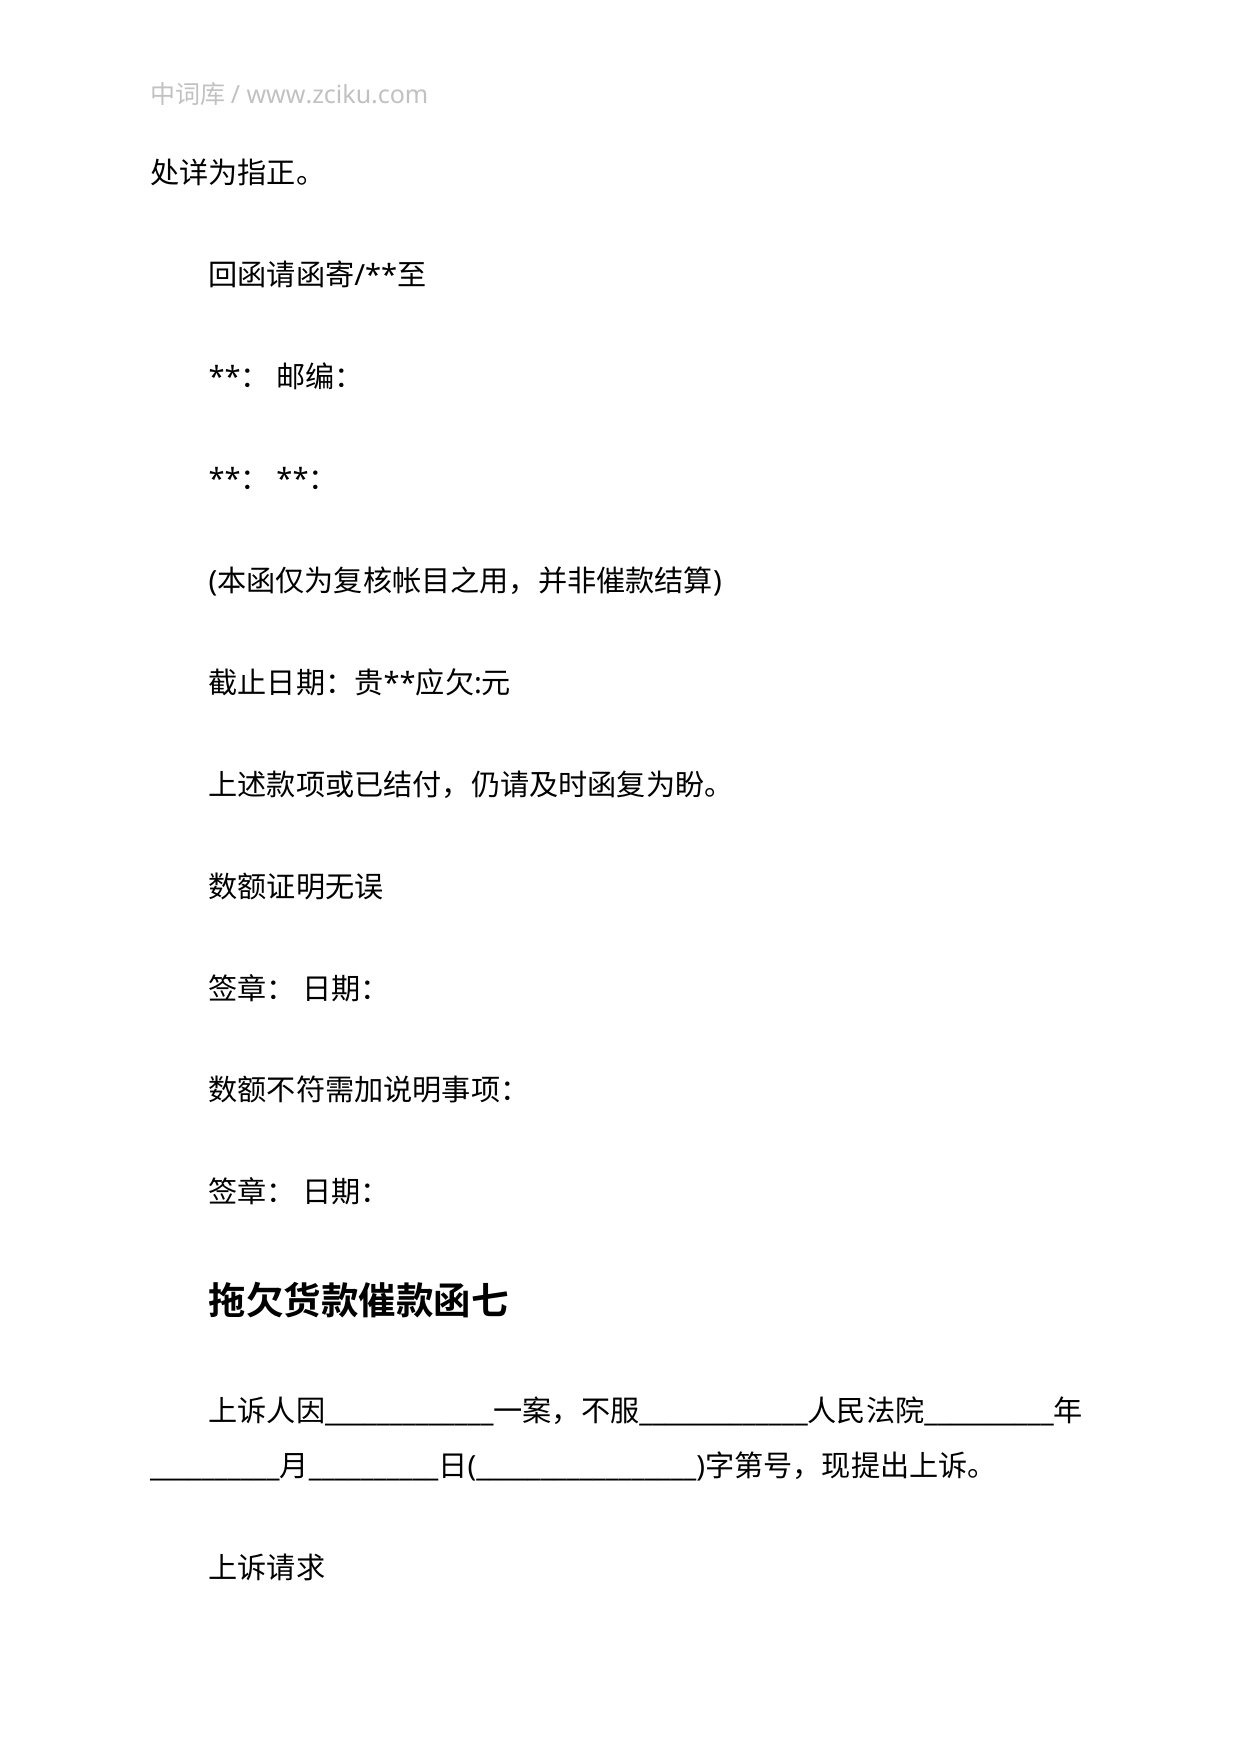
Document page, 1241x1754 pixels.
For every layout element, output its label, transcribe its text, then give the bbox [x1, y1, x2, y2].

text (本函仅为复核帐目之用，并非催款结算) [150, 558, 1090, 600]
text 上述款项或已结付，仍请及时函复为盼。 [150, 762, 1090, 804]
text 数额不符需加说明事项： [150, 1067, 1090, 1109]
text 截止日期：贵**应欠:元 [150, 660, 1090, 702]
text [150, 150, 1090, 192]
text **： 邮编： [150, 354, 1090, 396]
text 数额证明无误 [150, 863, 1090, 906]
text 上诉人因_____________一案，不服_____________人民法院__________年__________月__________日(_________________)字第号，现提出上诉。 [150, 1388, 1090, 1485]
text 上诉请求 [150, 1545, 1090, 1587]
text 签章： 日期： [150, 1169, 1090, 1211]
text 签章： 日期： [150, 965, 1090, 1007]
text 回函请函寄/**至 [150, 252, 1090, 294]
text **： **： [150, 456, 1090, 498]
text 拖欠货款催款函七 [150, 1271, 1090, 1325]
